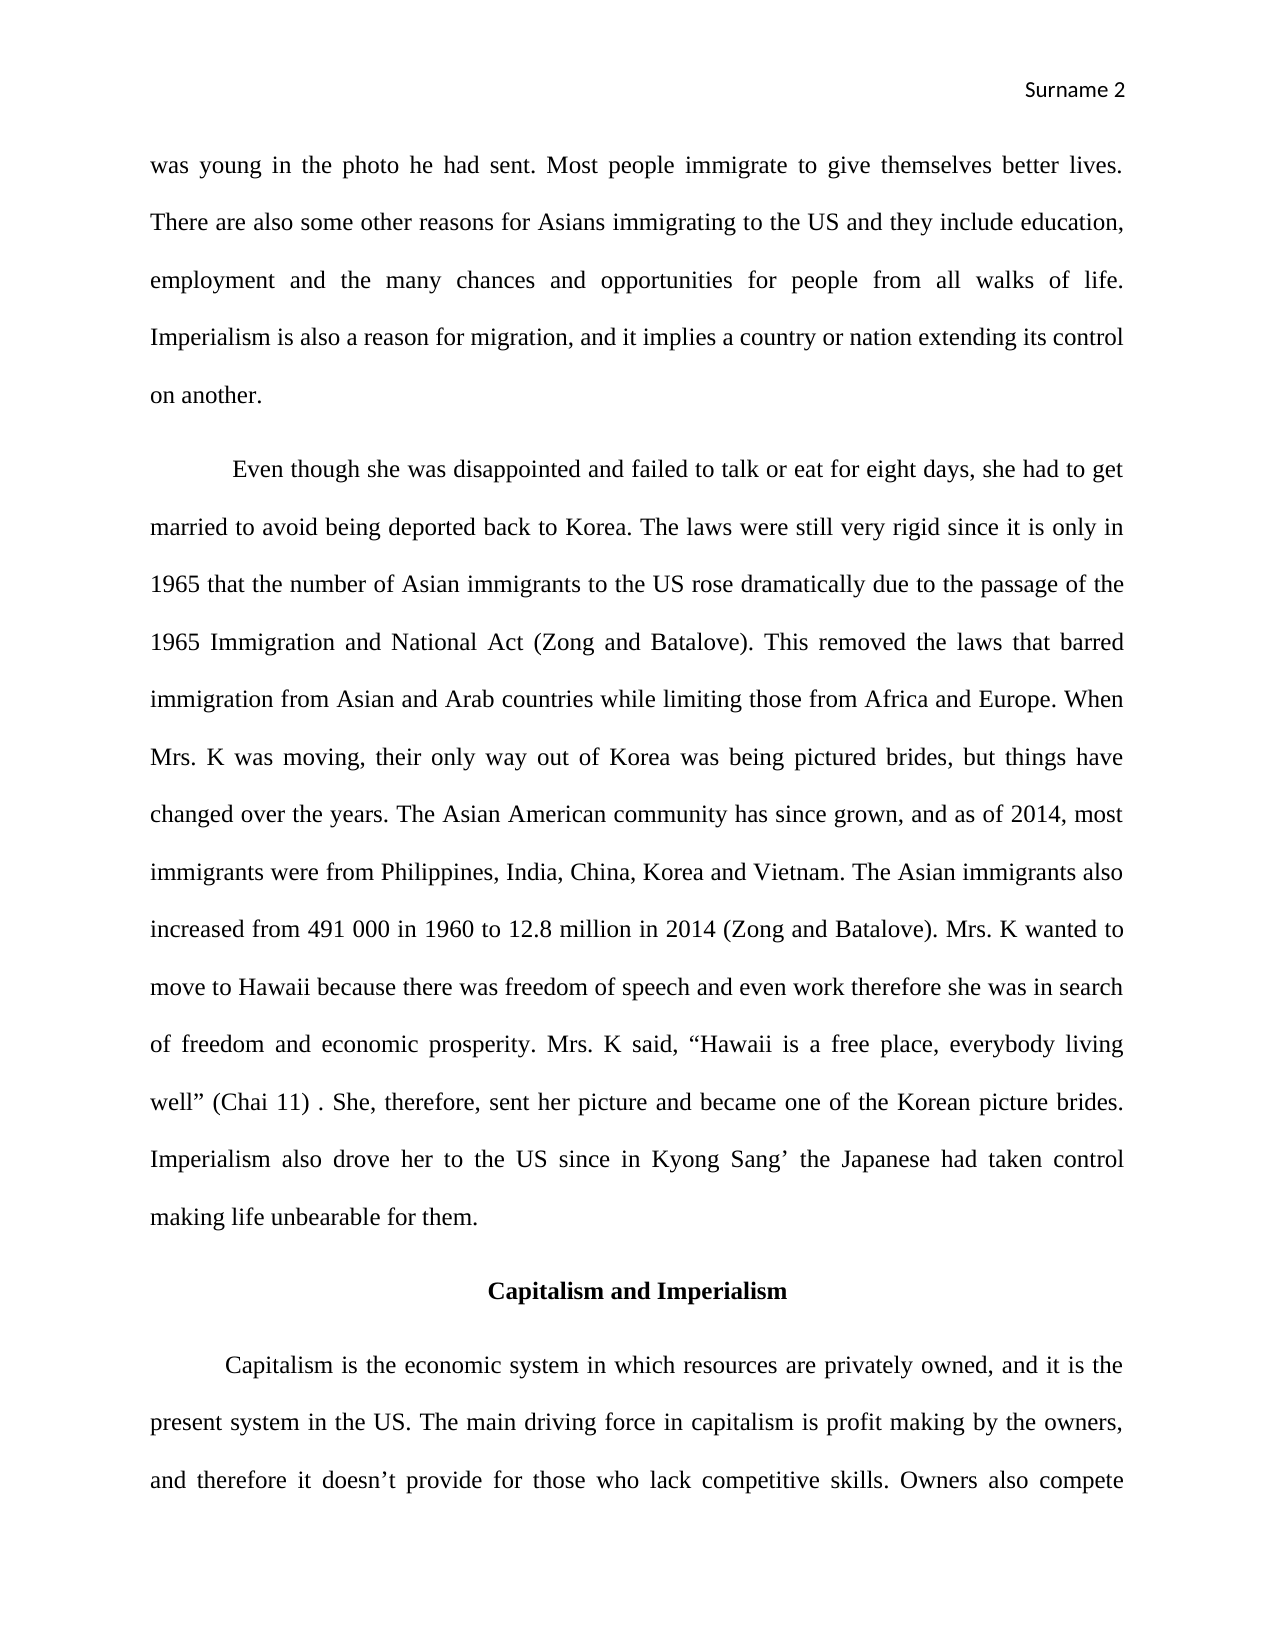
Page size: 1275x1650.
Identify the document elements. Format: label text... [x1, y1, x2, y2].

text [150, 1350, 1125, 1494]
subtitle Capitalism and Imperialism [150, 1276, 1125, 1304]
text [150, 150, 1125, 409]
text Even though she was disappointed and failed to talk or eat for eight days, she had to get married to avoid being deported back to Korea. The laws were still very rigid since it is only in 1965 that the number of Asian immigrants to the US rose dramatically due to the passage of the 1965 Immigration and National Act (Zong and Batalove). This removed the laws that barred immigration from Asian and Arab countries while limiting those from Africa and Europe. When Mrs. K was moving, their only way out of Korea was being pictured brides, but things have changed over the years. The Asian American community has since grown, and as of 2014, most immigrants were from Philippines, India, China, Korea and Vietnam. The Asian immigrants also increased from 491 000 in 1960 to 12.8 million in 2014 (Zong and Batalove). Mrs. K wanted to move to Hawaii because there was freedom of speech and even work therefore she was in search of freedom and economic prosperity. Mrs. K said, “Hawaii is a free place, everybody living well” (Chai 11) . She, therefore, sent her picture and became one of the Korean picture brides. Imperialism also drove her to the US since in Kyong Sang’ the Japanese had taken control making life unbearable for them. [150, 454, 1125, 1230]
